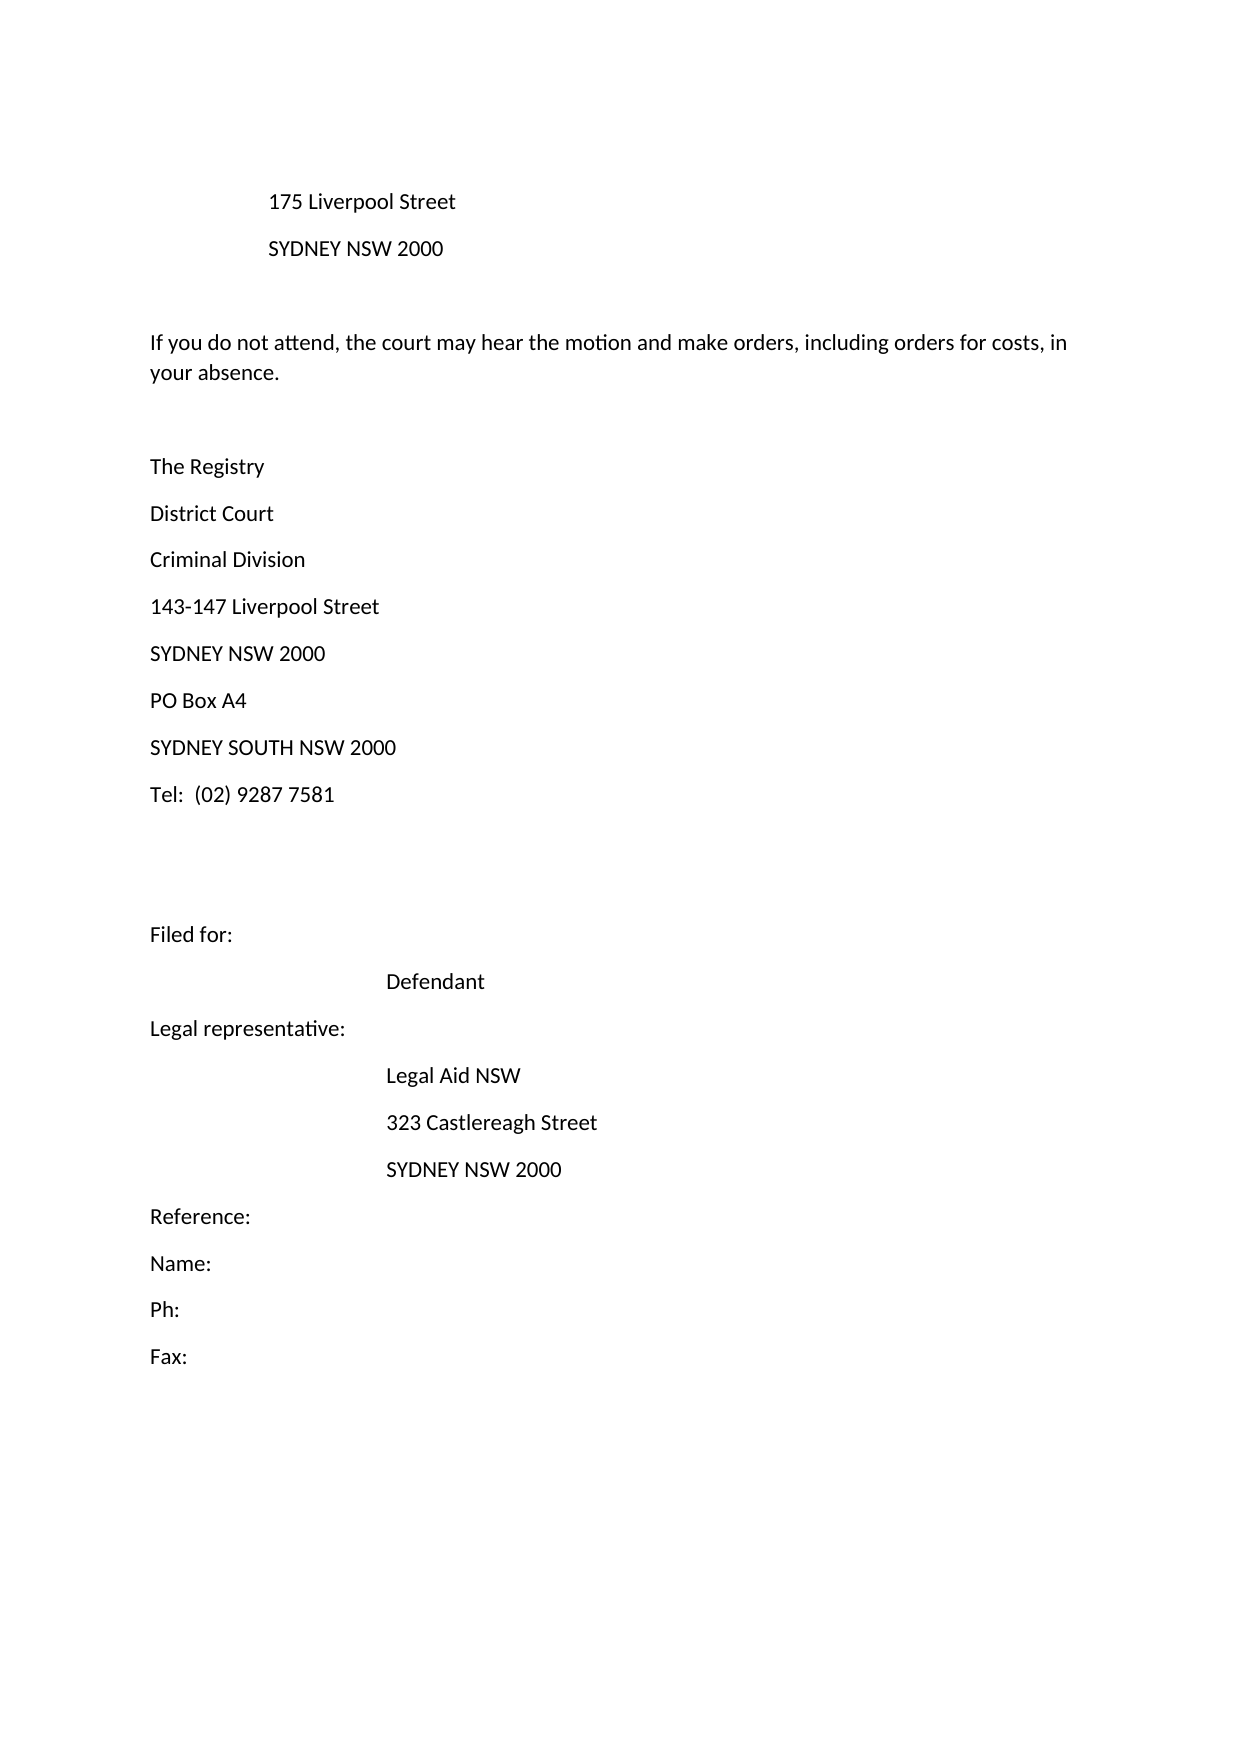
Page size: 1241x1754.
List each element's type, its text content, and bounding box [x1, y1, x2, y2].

text Reference: [150, 1202, 1090, 1230]
text Tel: (02) 9287 7581 [150, 780, 1090, 808]
text SYDNEY NSW 2000 [150, 639, 1090, 667]
text Filed for: [150, 921, 1090, 948]
text 323 Castlereagh Street [150, 1108, 1090, 1136]
text Ph: [150, 1296, 1090, 1323]
text The Registry [150, 452, 1090, 480]
text PO Box A4 [150, 686, 1090, 714]
text Criminal Division [150, 546, 1090, 573]
text 175 Liverpool Street [150, 187, 1090, 215]
text Fax: [150, 1342, 1090, 1370]
text District Court [150, 499, 1090, 527]
text 143-147 Liverpool Street [150, 592, 1090, 620]
text If you do not attend, the court may hear the motion and make orders, including orders for costs, in your absence. [150, 328, 1090, 386]
text SYDNEY NSW 2000 [150, 234, 1090, 262]
text Legal Aid NSW [150, 1061, 1090, 1089]
text SYDNEY NSW 2000 [150, 1155, 1090, 1183]
text Legal representative: [150, 1014, 1090, 1042]
text SYDNEY SOUTH NSW 2000 [150, 733, 1090, 761]
text Defendant [150, 967, 1090, 995]
text Name: [150, 1249, 1090, 1277]
